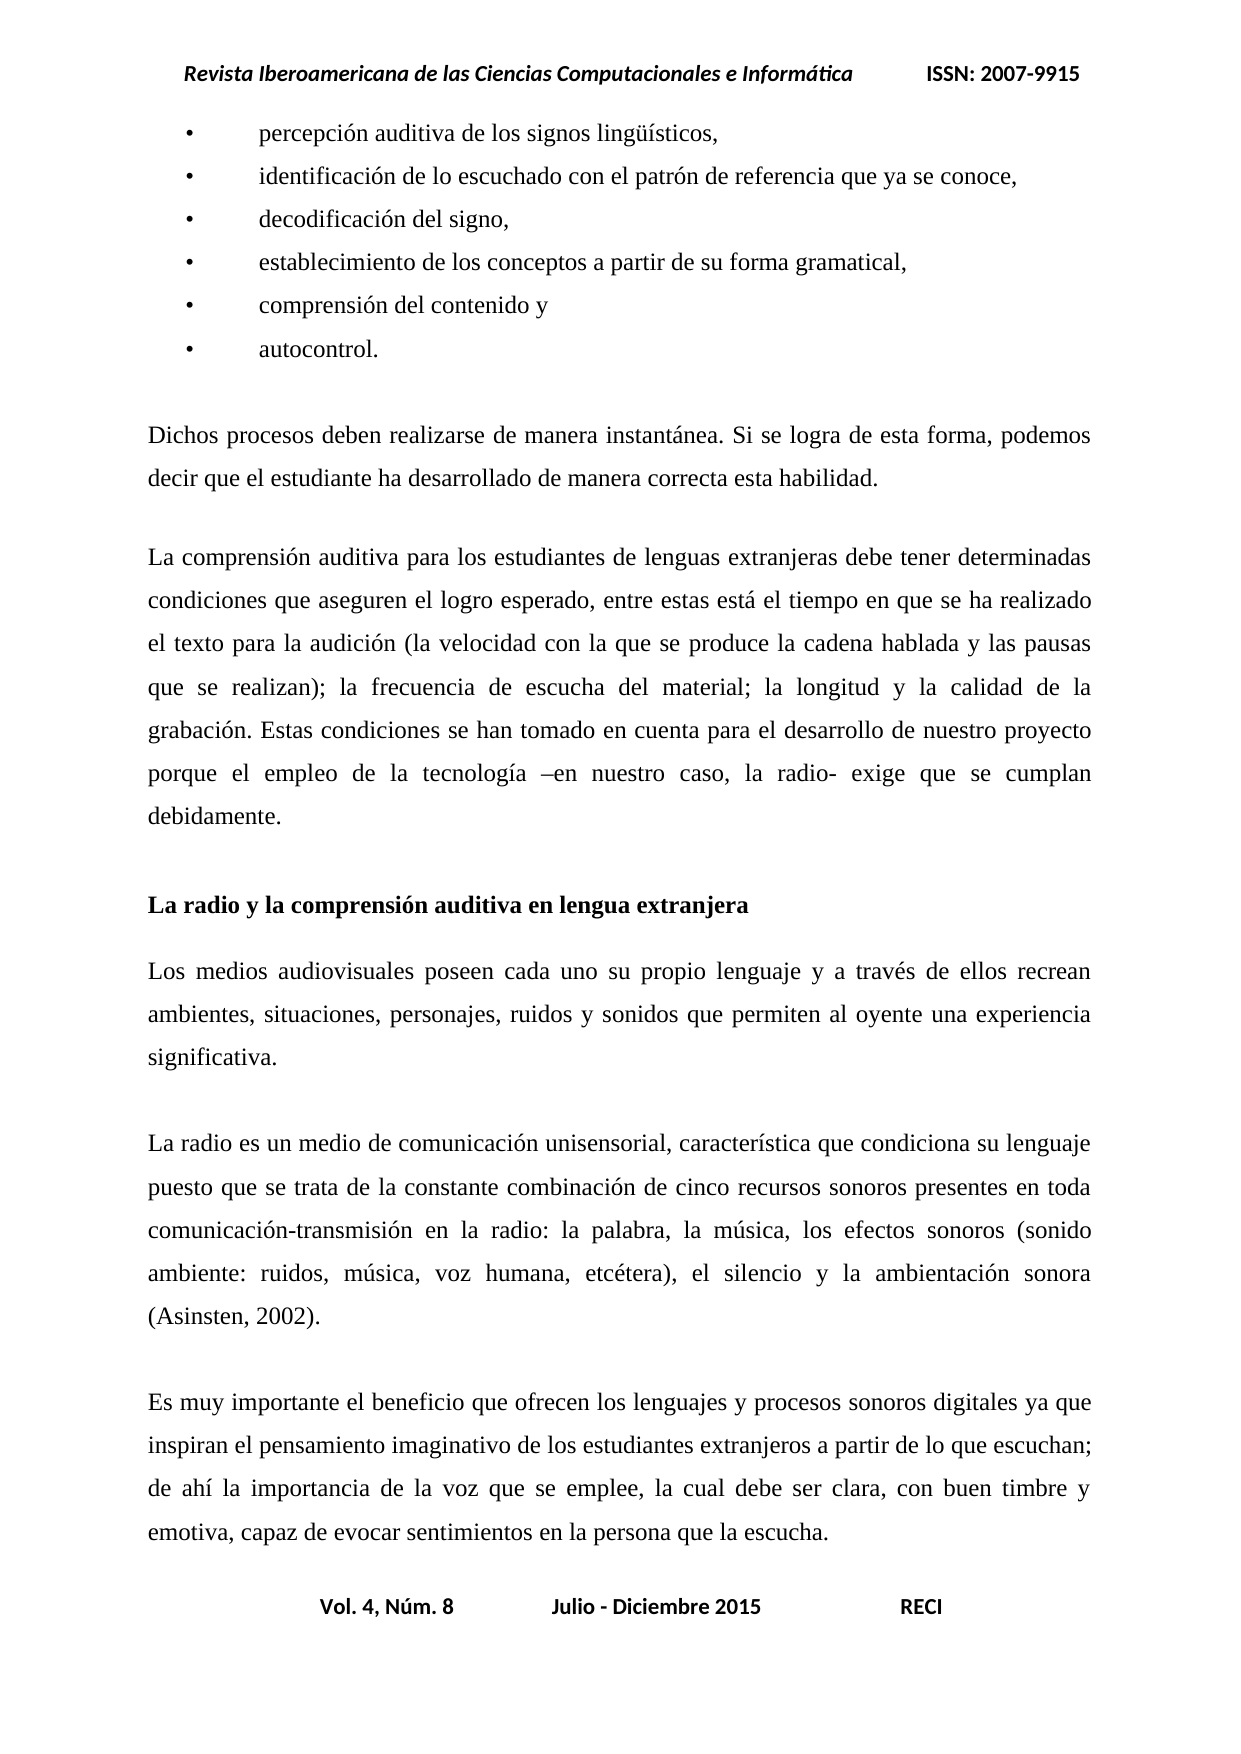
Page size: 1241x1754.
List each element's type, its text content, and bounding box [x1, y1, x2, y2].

list percepción auditiva de los signos lingüísticos, [185, 118, 1092, 147]
list autocontrol. [185, 334, 1092, 362]
list identificación de lo escuchado con el patrón de referencia que ya se conoce, [185, 161, 1092, 190]
text La radio es un medio de comunicación unisensorial, característica que condiciona su lenguaje puesto que se trata de la constante combinación de cinco recursos sonoros presentes en toda comunicación-transmisión en la radio: la palabra, la música, los efectos sonoros (sonido ambiente: ruidos, música, voz humana, etcétera), el silencio y la ambientación sonora (Asinsten, 2002). [148, 1128, 1092, 1330]
list decodificación del signo, [185, 204, 1092, 233]
text La comprensión auditiva para los estudiantes de lenguas extranjeras debe tener determinadas condiciones que aseguren el logro esperado, entre estas está el tiempo en que se ha realizado el texto para la audición (la velocidad con la que se produce la cadena hablada y las pausas que se realizan); la frecuencia de escucha del material; la longitud y la calidad de la grabación. Estas condiciones se han tomado en cuenta para el desarrollo de nuestro proyecto porque el empleo de la tecnología –en nuestro caso, la radio- exige que se cumplan debidamente. [148, 542, 1092, 830]
list establecimiento de los conceptos a partir de su forma gramatical, [185, 247, 1092, 276]
text Dichos procesos deben realizarse de manera instantánea. Si se logra de esta forma, podemos decir que el estudiante ha desarrollado de manera correcta esta habilidad. [148, 420, 1092, 492]
text Es muy importante el beneficio que ofrecen los lenguajes y procesos sonoros digitales ya que inspiran el pensamiento imaginativo de los estudiantes extranjeros a partir de lo que escuchan; de ahí la importancia de la voz que se emplee, la cual debe ser clara, con buen timbre y emotiva, capaz de evocar sentimientos en la persona que la escucha. [148, 1387, 1092, 1545]
text La radio y la comprensión auditiva en lengua extranjera [148, 890, 1092, 919]
list comprensión del contenido y [185, 291, 1092, 319]
text Los medios audiovisuales poseen cada uno su propio lenguaje y a través de ellos recrean ambientes, situaciones, personajes, ruidos y sonidos que permiten al oyente una experiencia significativa. [148, 956, 1092, 1071]
